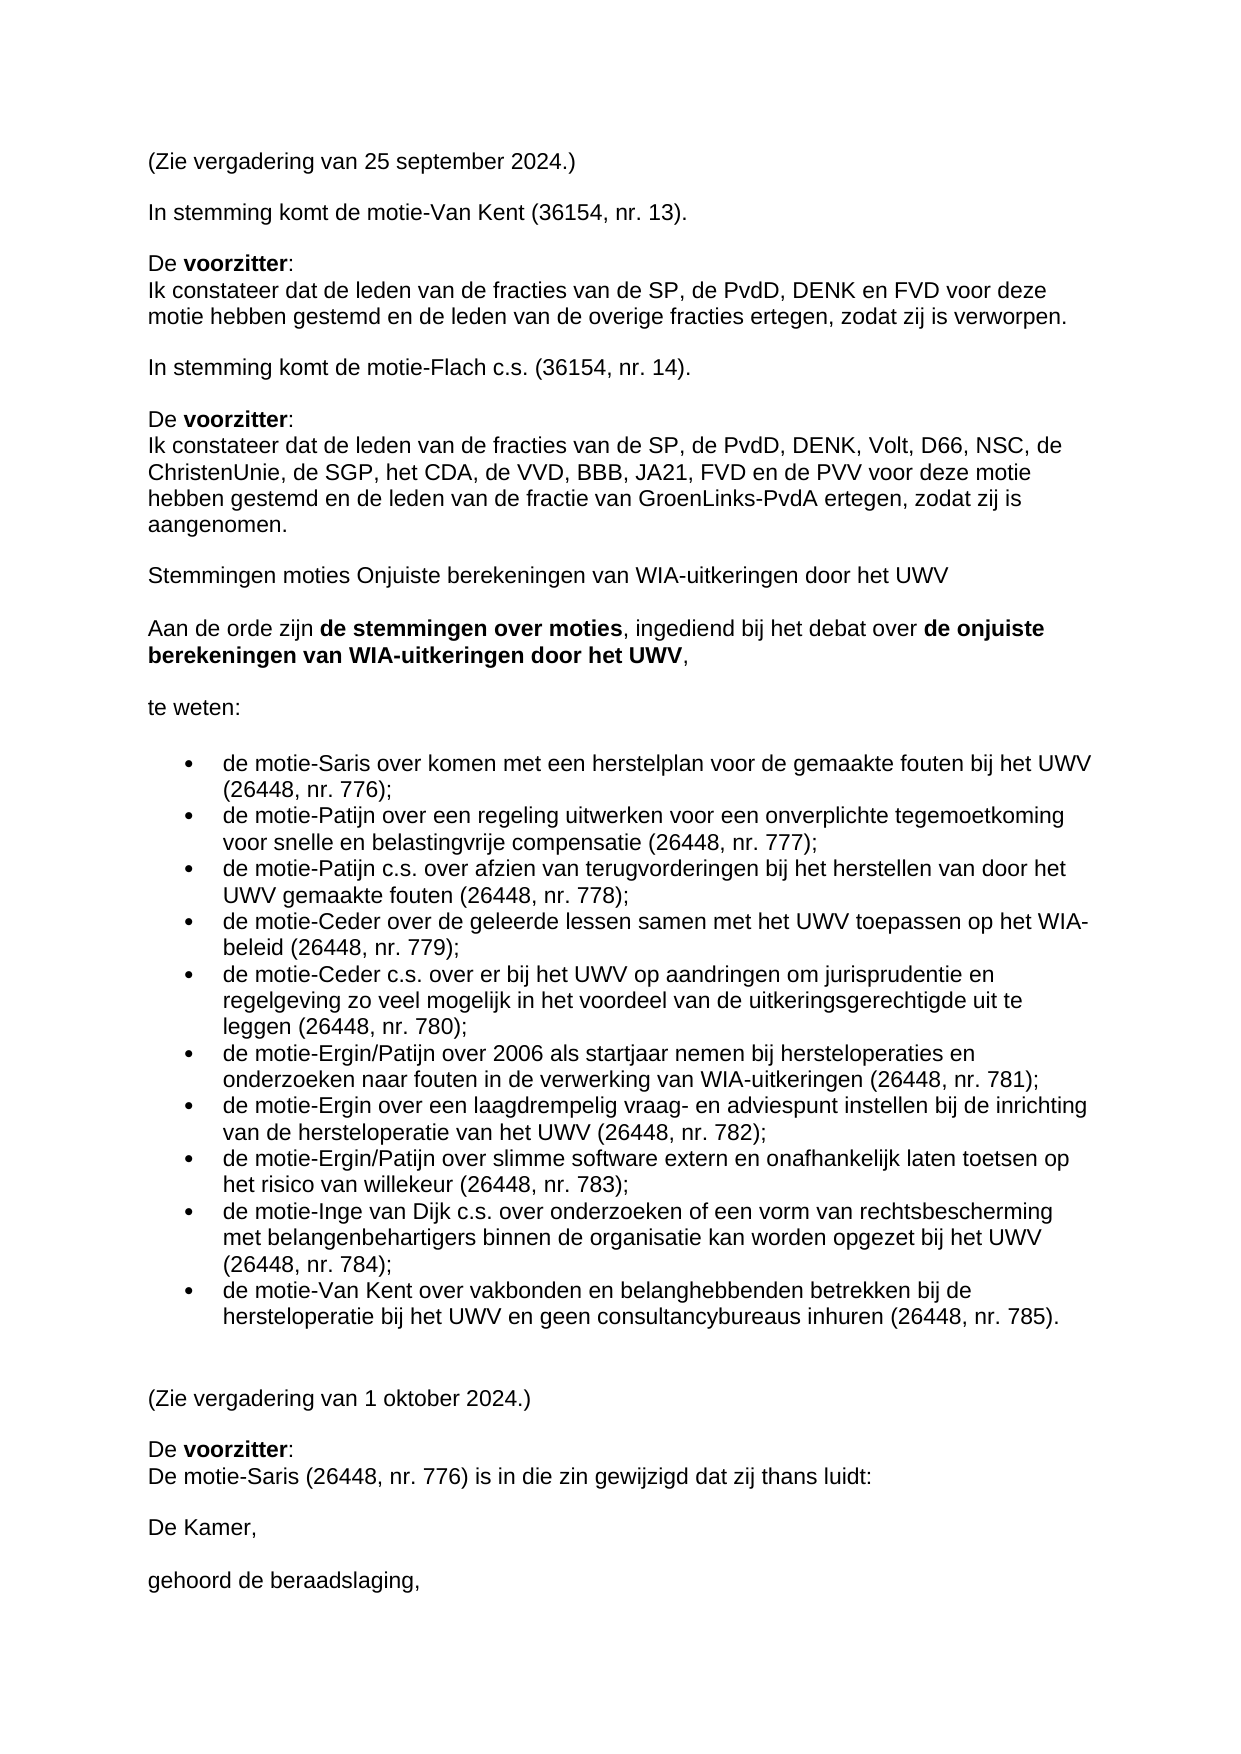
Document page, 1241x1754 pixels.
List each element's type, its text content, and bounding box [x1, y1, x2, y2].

text De voorzitter: Ik constateer dat de leden van de fracties van de SP, de PvdD, DENK en FVD voor deze motie hebben gestemd en de leden van de overige fracties ertegen, zodat zij is verworpen. [148, 250, 1093, 329]
text De voorzitter: Ik constateer dat de leden van de fracties van de SP, de PvdD, DENK, Volt, D66, NSC, de ChristenUnie, de SGP, het CDA, de VVD, BBB, JA21, FVD en de PVV voor deze motie hebben gestemd en de leden van de fractie van GroenLinks-PvdA ertegen, zodat zij is aangenomen. [148, 406, 1093, 537]
text In stemming komt de motie-Van Kent (36154, nr. 13). [148, 199, 1093, 225]
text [148, 1514, 1093, 1593]
list de motie-Saris over komen met een herstelplan voor de gemaakte fouten bij het UWV (26448, nr. 776); [185, 750, 1093, 802]
text (Zie vergadering van 1 oktober 2024.) [148, 1385, 1093, 1411]
list de motie-Ergin/Patijn over 2006 als startjaar nemen bij hersteloperaties en onderzoeken naar fouten in de verwerking van WIA-uitkeringen (26448, nr. 781); [185, 1040, 1093, 1092]
list de motie-Patijn over een regeling uitwerken voor een onverplichte tegemoetkoming voor snelle en belastingvrije compensatie (26448, nr. 777); [185, 802, 1093, 855]
text In stemming komt de motie-Flach c.s. (36154, nr. 14). [148, 354, 1093, 381]
text De voorzitter: De motie-Saris (26448, nr. 776) is in die zin gewijzigd dat zij thans luidt: [148, 1436, 1093, 1489]
text (Zie vergadering van 25 september 2024.) [148, 148, 1093, 174]
list de motie-Van Kent over vakbonden en belanghebbenden betrekken bij de hersteloperatie bij het UWV en geen consultancybureaus inhuren (26448, nr. 785). [185, 1277, 1093, 1329]
list de motie-Ergin/Patijn over slimme software extern en onafhankelijk laten toetsen op het risico van willekeur (26448, nr. 783); [185, 1145, 1093, 1198]
list de motie-Patijn c.s. over afzien van terugvorderingen bij het herstellen van door het UWV gemaakte fouten (26448, nr. 778); [185, 855, 1093, 908]
list de motie-Ergin over een laagdrempelig vraag- en adviespunt instellen bij de inrichting van de hersteloperatie van het UWV (26448, nr. 782); [185, 1092, 1093, 1145]
list de motie-Inge van Dijk c.s. over onderzoeken of een vorm van rechtsbescherming met belangenbehartigers binnen de organisatie kan worden opgezet bij het UWV (26448, nr. 784); [185, 1198, 1093, 1277]
list de motie-Ceder over de geleerde lessen samen met het UWV toepassen op het WIA-beleid (26448, nr. 779); [185, 908, 1093, 961]
list de motie-Ceder c.s. over er bij het UWV op aandringen om jurisprudentie en regelgeving zo veel mogelijk in het voordeel van de uitkeringsgerechtigde uit te leggen (26448, nr. 780); [185, 961, 1093, 1040]
text Stemmingen moties Onjuiste berekeningen van WIA-uitkeringen door het UWV Aan de orde zijn de stemmingen over moties, ingediend bij het debat over de onjuiste berekeningen van WIA-uitkeringen door het UWV, te weten: [148, 562, 1093, 721]
